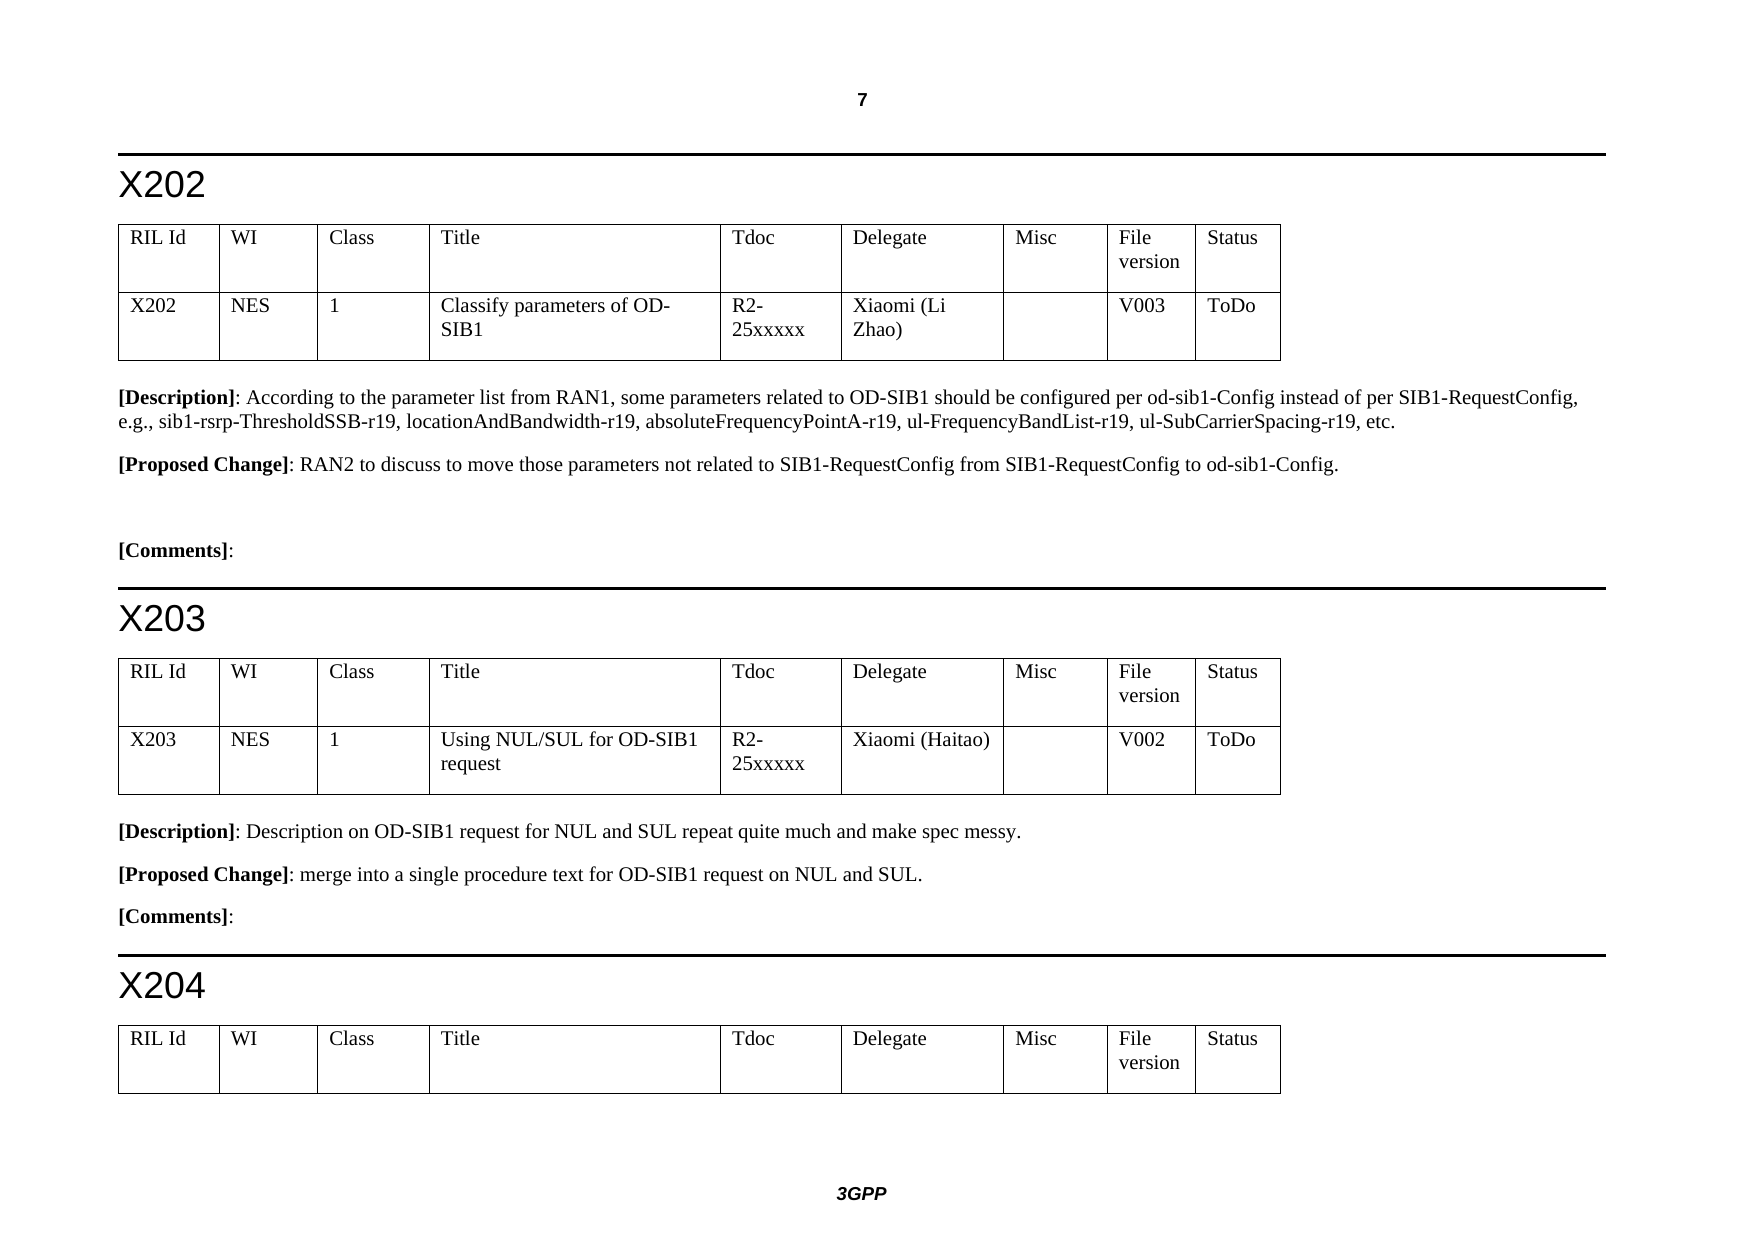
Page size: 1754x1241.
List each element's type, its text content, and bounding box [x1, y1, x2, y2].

table_header Tdoc [721, 225, 841, 292]
table_cell V002 [1108, 727, 1195, 794]
table_header RIL Id [119, 225, 219, 292]
table_header RIL Id [119, 659, 219, 726]
text [Description]: Description on OD-SIB1 request for NUL and SUL repeat quite much and make spec messy. [118, 795, 1606, 843]
table_header Title [430, 1026, 720, 1093]
table_header Misc [1004, 1026, 1107, 1093]
table_cell ToDo [1196, 727, 1280, 794]
table_cell V003 [1108, 293, 1195, 360]
text [Description]: According to the parameter list from RAN1, some parameters related to OD-SIB1 should be configured per od-sib1-Config instead of per SIB1-RequestConfig, e.g., sib1-rsrp-ThresholdSSB-r19, locationAndBandwidth-r19, absoluteFrequencyPointA-r19, ul-FrequencyBandList-r19, ul-SubCarrierSpacing-r19, etc. [118, 361, 1606, 433]
table_header WI [220, 659, 317, 726]
table_header Delegate [842, 659, 1003, 726]
subtitle X202 [118, 156, 1606, 205]
table_header Misc [1004, 225, 1107, 292]
table_cell [1004, 293, 1107, 360]
subtitle X203 [118, 590, 1606, 639]
table_header Delegate [842, 1026, 1003, 1093]
text [Proposed Change]: RAN2 to discuss to move those parameters not related to SIB1-RequestConfig from SIB1-RequestConfig to od-sib1-Config. [118, 452, 1606, 476]
table_cell X202 [119, 293, 219, 360]
table_cell Xiaomi (Li Zhao) [842, 293, 1003, 360]
table_cell X203 [119, 727, 219, 794]
text [Proposed Change]: merge into a single procedure text for OD-SIB1 request on NUL and SUL. [118, 862, 1606, 886]
subtitle X204 [118, 957, 1606, 1006]
table_cell ToDo [1196, 293, 1280, 360]
table_header Misc [1004, 659, 1107, 726]
table_cell R2-25xxxxx [721, 293, 841, 360]
text [Comments]: [118, 904, 1606, 928]
table_header WI [220, 225, 317, 292]
table_cell R2-25xxxxx [721, 727, 841, 794]
table_header Class [318, 225, 429, 292]
table_cell 1 [318, 727, 429, 794]
table_header Title [430, 225, 720, 292]
table_header Status [1196, 1026, 1280, 1093]
table_cell [1004, 727, 1107, 794]
table_header Delegate [842, 225, 1003, 292]
table_cell 1 [318, 293, 429, 360]
text [Comments]: [118, 538, 1606, 562]
table_header File version [1108, 1026, 1195, 1093]
table_header File version [1108, 659, 1195, 726]
table_header Status [1196, 659, 1280, 726]
table_cell Using NUL/SUL for OD-SIB1 request [430, 727, 720, 794]
table_cell Xiaomi (Haitao) [842, 727, 1003, 794]
table_header Tdoc [721, 659, 841, 726]
table_header RIL Id [119, 1026, 219, 1093]
table_header Class [318, 1026, 429, 1093]
table_header WI [220, 1026, 317, 1093]
table_header Tdoc [721, 1026, 841, 1093]
table_cell NES [220, 293, 317, 360]
table_cell NES [220, 727, 317, 794]
table_header Title [430, 659, 720, 726]
table_header Status [1196, 225, 1280, 292]
table_header File version [1108, 225, 1195, 292]
table_header Class [318, 659, 429, 726]
table_cell Classify parameters of OD-SIB1 [430, 293, 720, 360]
